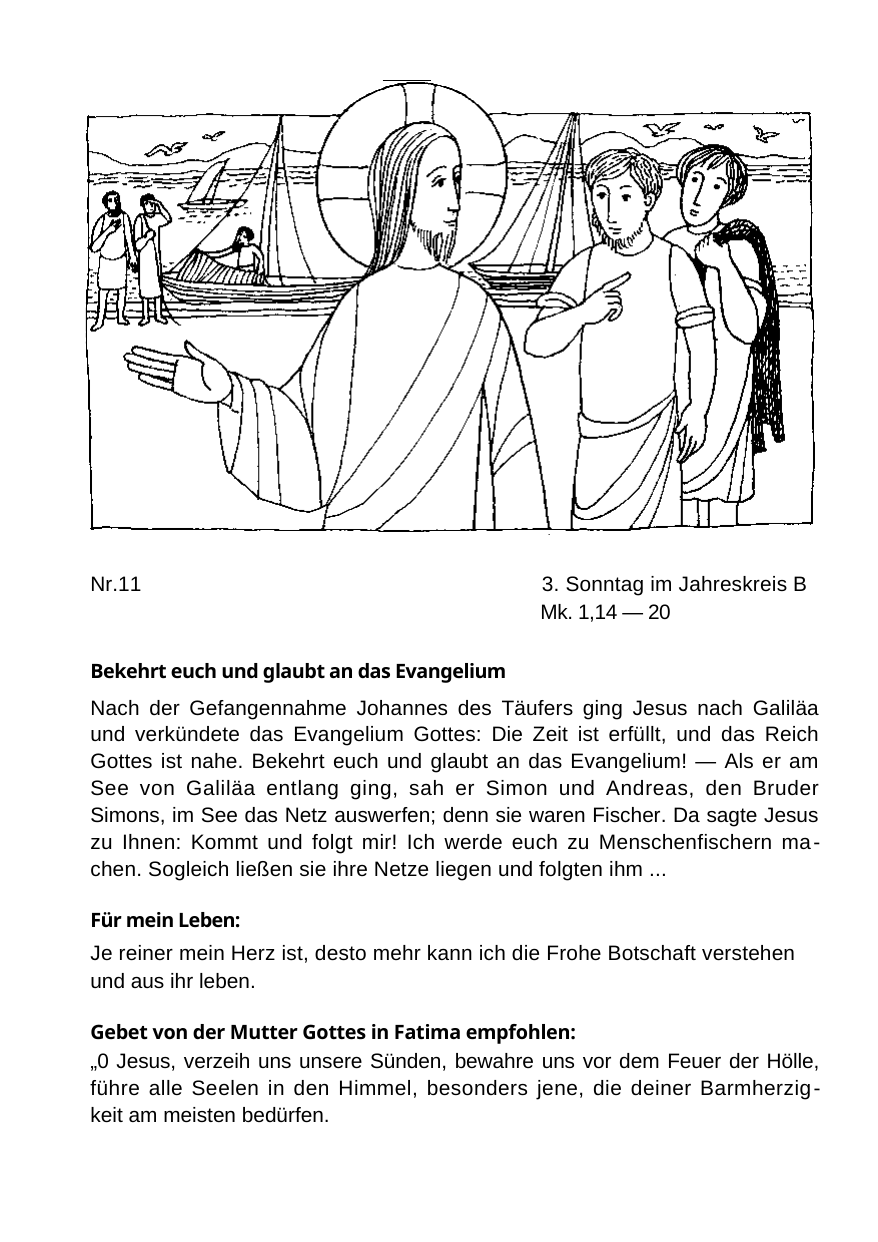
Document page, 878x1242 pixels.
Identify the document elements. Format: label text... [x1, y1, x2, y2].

text Mk. 1,14 — 20 [540, 600, 820, 624]
text Für mein Leben: [90, 907, 820, 934]
text „0 Jesus, verzeih uns unsere Sünden, bewahre uns vor dem Feuer der Hölle, führe alle Seelen in den Himmel, besonders jene, die deiner Barmherzigkeit am meisten bedürfen. [90, 1049, 820, 1127]
picture [85, 82, 815, 535]
text Nach der Gefangennahme Johannes des Täufers ging Jesus nach Galiläa und verkündete das Evangelium Gottes: Die Zeit ist erfüllt, und das Reich Gottes ist nahe. Bekehrt euch und glaubt an das Evangelium! — Als er am See von Galiläa entlang ging, sah er Simon und Andreas, den Bruder Simons, im See das Netz auswerfen; denn sie waren Fischer. Da sagte Jesus zu Ihnen: Kommt und folgt mir! Ich werde euch zu Menschenfischern machen. Sogleich ließen sie ihre Netze liegen und folgten ihm ... [90, 695, 820, 881]
text Gebet von der Mutter Gottes in Fatima empfohlen: [90, 1019, 820, 1046]
text Nr.11 3. Sonntag im Jahreskreis B [90, 572, 820, 596]
text Bekehrt euch und glaubt an das Evangelium [90, 657, 820, 684]
text Je reiner mein Herz ist, desto mehr kann ich die Frohe Botschaft verstehen und aus ihr leben. [90, 941, 820, 993]
